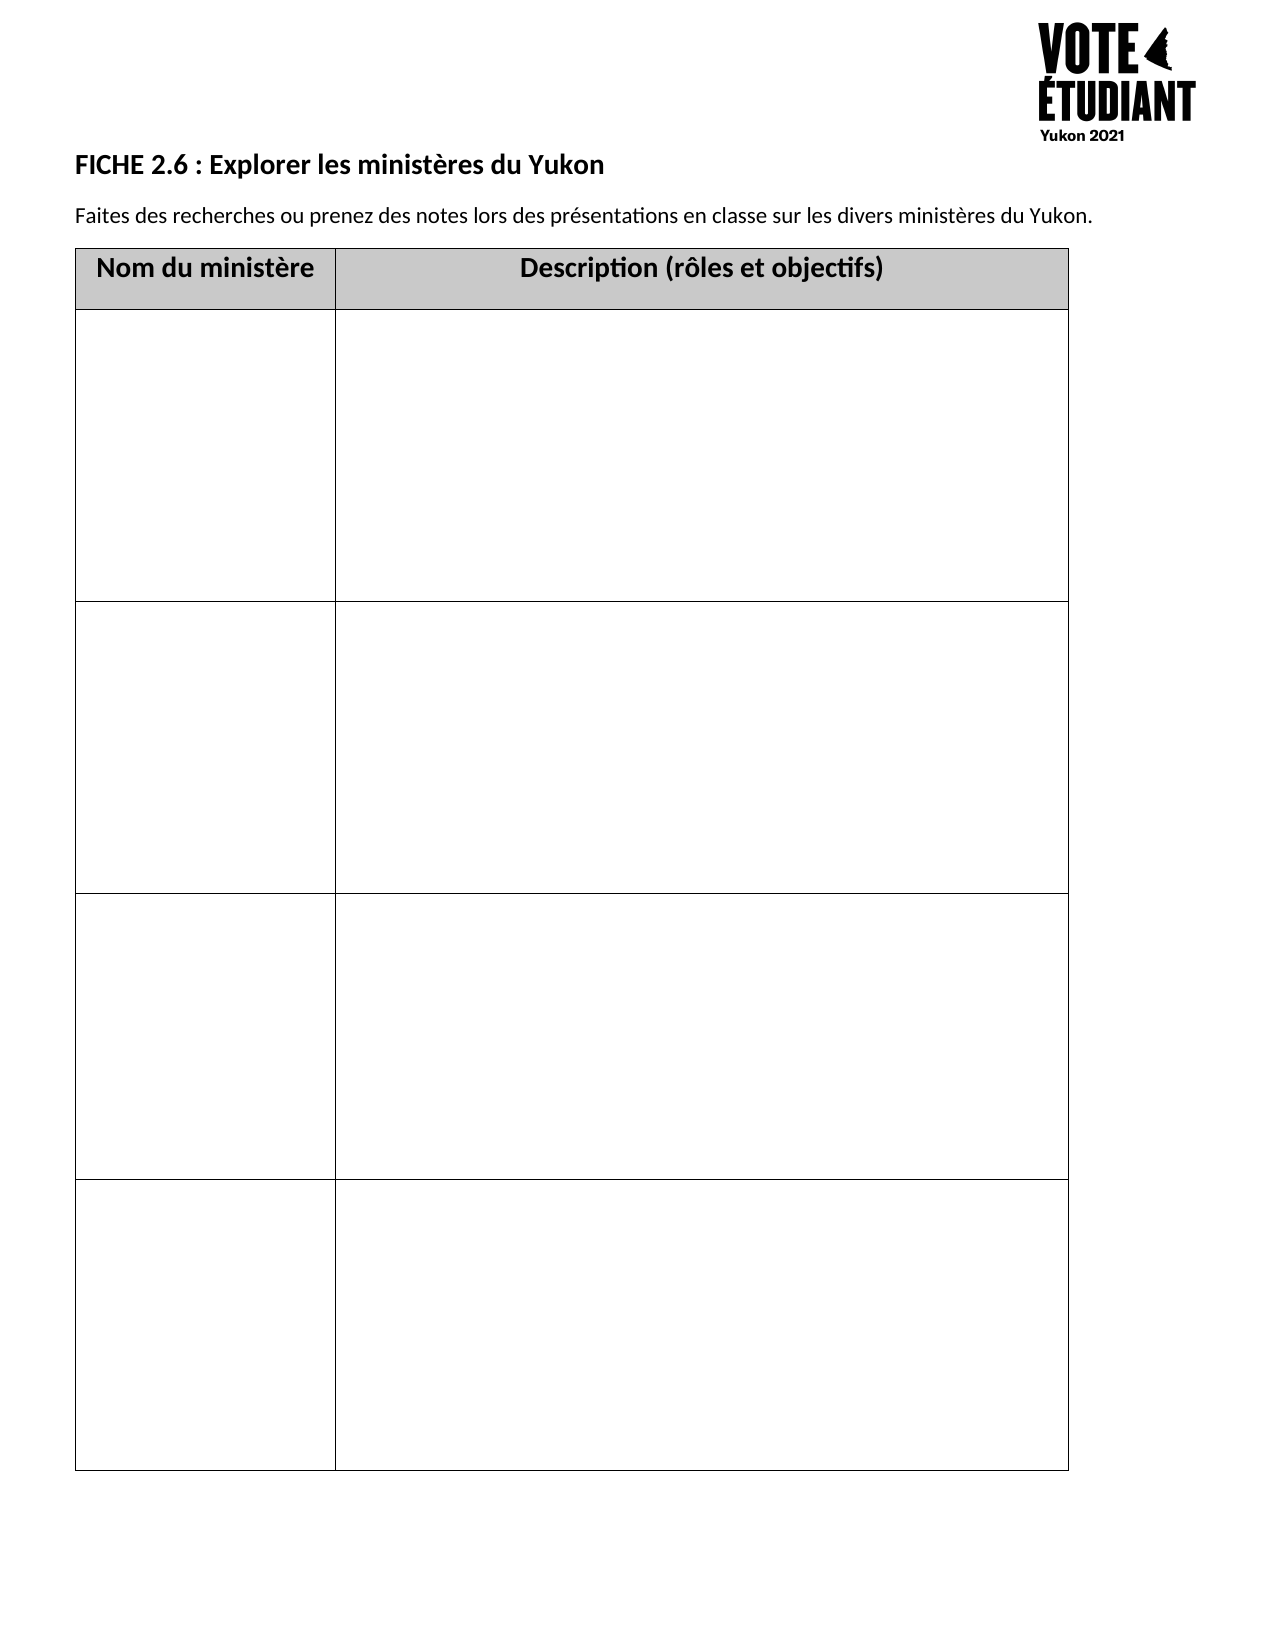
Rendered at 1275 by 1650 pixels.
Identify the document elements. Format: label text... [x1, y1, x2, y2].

text Faites des recherches ou prenez des notes lors des présentations en classe sur les divers ministères du Yukon. [75, 201, 1200, 229]
table_cell [336, 894, 1068, 1179]
table_cell [336, 1180, 1068, 1470]
table_header Nom du ministère [76, 249, 335, 309]
table_header Description (rôles et objectifs) [336, 249, 1068, 309]
table_cell [76, 310, 335, 601]
table_cell [336, 310, 1068, 601]
picture [1032, 17, 1200, 147]
table_cell [76, 602, 335, 893]
text FICHE 2.6 : Explorer les ministères du Yukon [75, 146, 1200, 182]
table_cell [336, 602, 1068, 893]
table_cell [76, 1180, 335, 1470]
table_cell [76, 894, 335, 1179]
